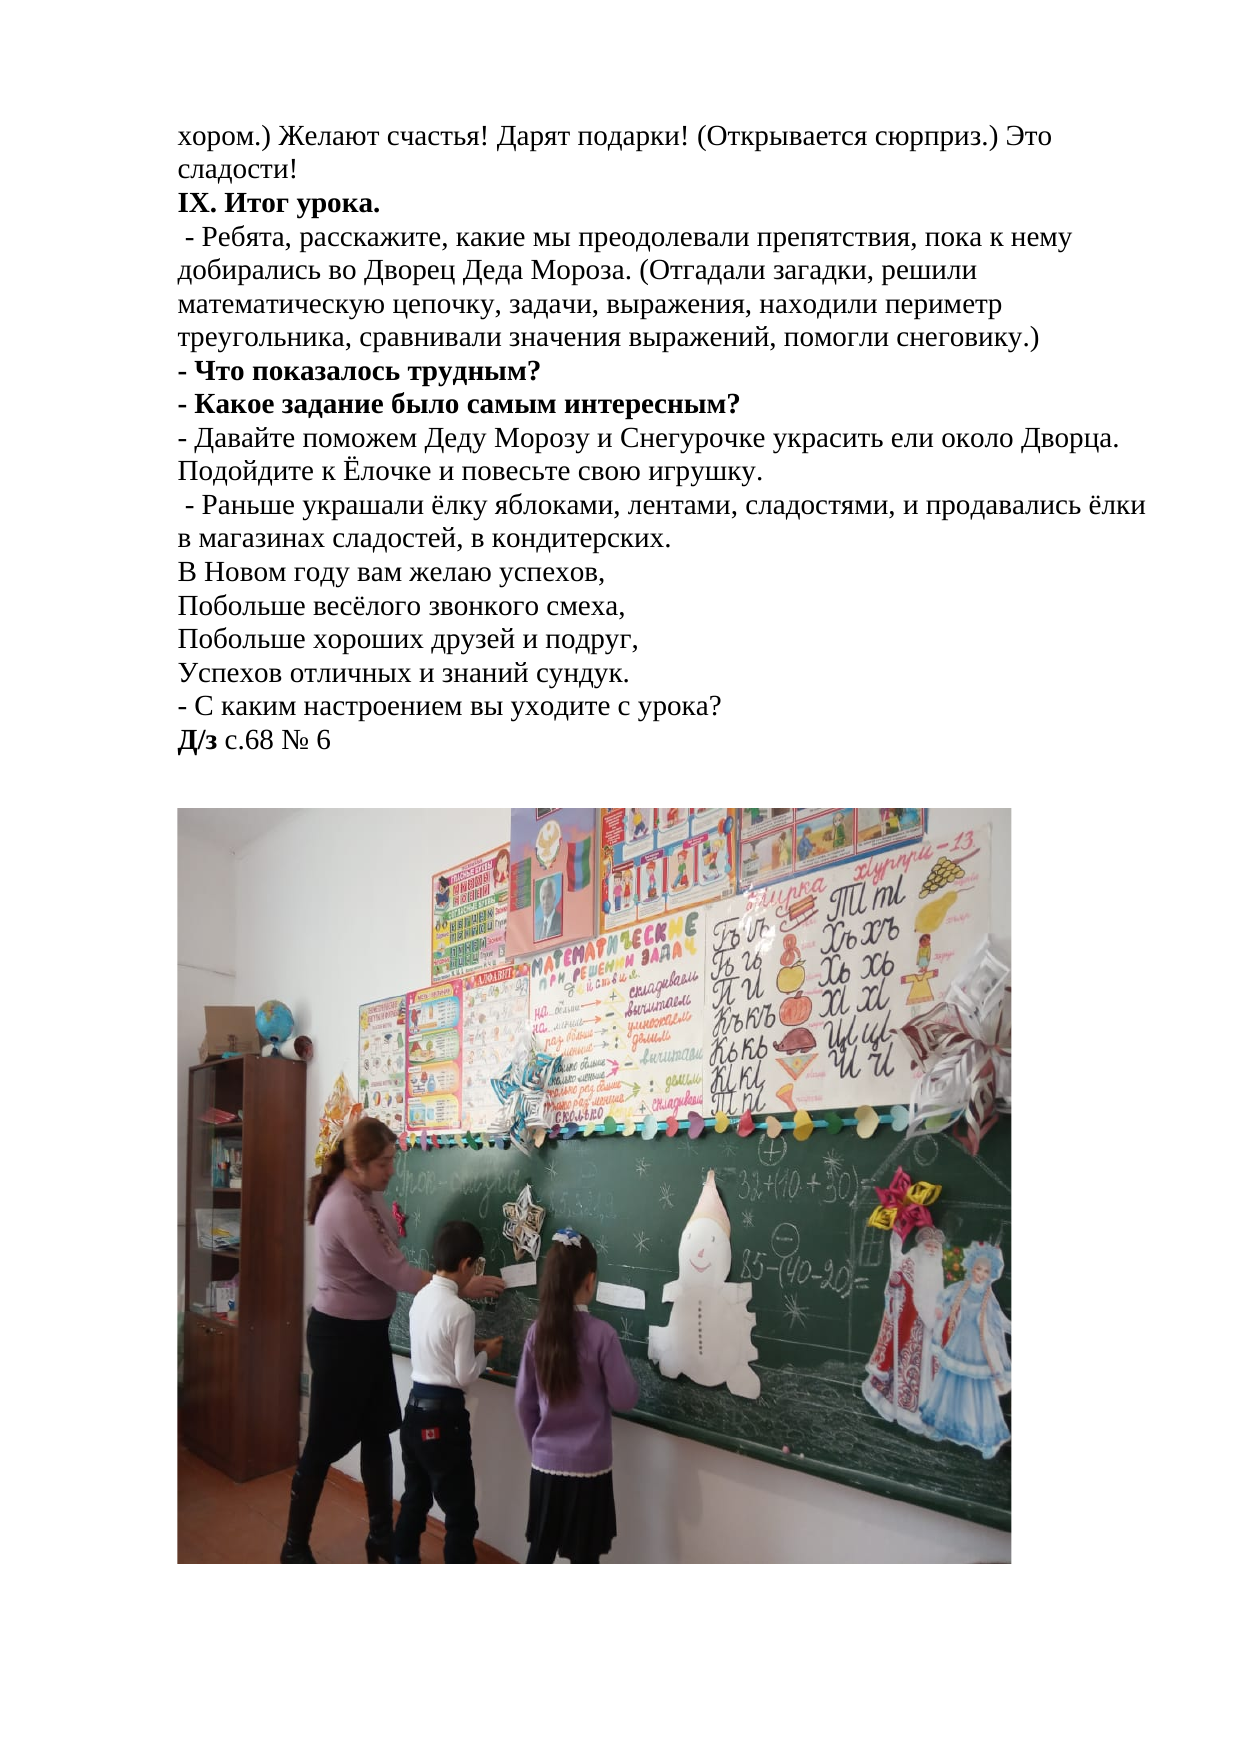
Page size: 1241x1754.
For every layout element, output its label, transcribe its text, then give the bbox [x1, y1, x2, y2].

text - Какое задание было самым интересным? [177, 386, 1152, 420]
text IX. Итог урока. [177, 185, 1152, 219]
text - С каким настроением вы уходите с урока? [177, 688, 1152, 722]
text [177, 118, 1152, 185]
text Д/з с.68 № 6 [177, 722, 1152, 755]
text - Ребята, расскажите, какие мы преодолевали препятствия, пока к нему добирались во Дворец Деда Мороза. (Отгадали загадки, решили математическую цепочку, задачи, выражения, находили периметр треугольника, сравнивали значения выражений, помогли снеговику.) [177, 219, 1152, 353]
text В Новом году вам желаю успехов, Побольше весёлого звонкого смеха, Побольше хороших друзей и подруг, Успехов отличных и знаний сундук. [177, 554, 1152, 688]
picture [177, 808, 1012, 1564]
text - Раньше украшали ёлку яблоками, лентами, сладостями, и продавались ёлки в магазинах сладостей, в кондитерских. [177, 487, 1152, 554]
text - Давайте поможем Деду Морозу и Снегурочке украсить ели около Дворца. Подойдите к Ёлочке и повесьте свою игрушку. [177, 420, 1152, 487]
text - Что показалось трудным? [177, 353, 1152, 386]
